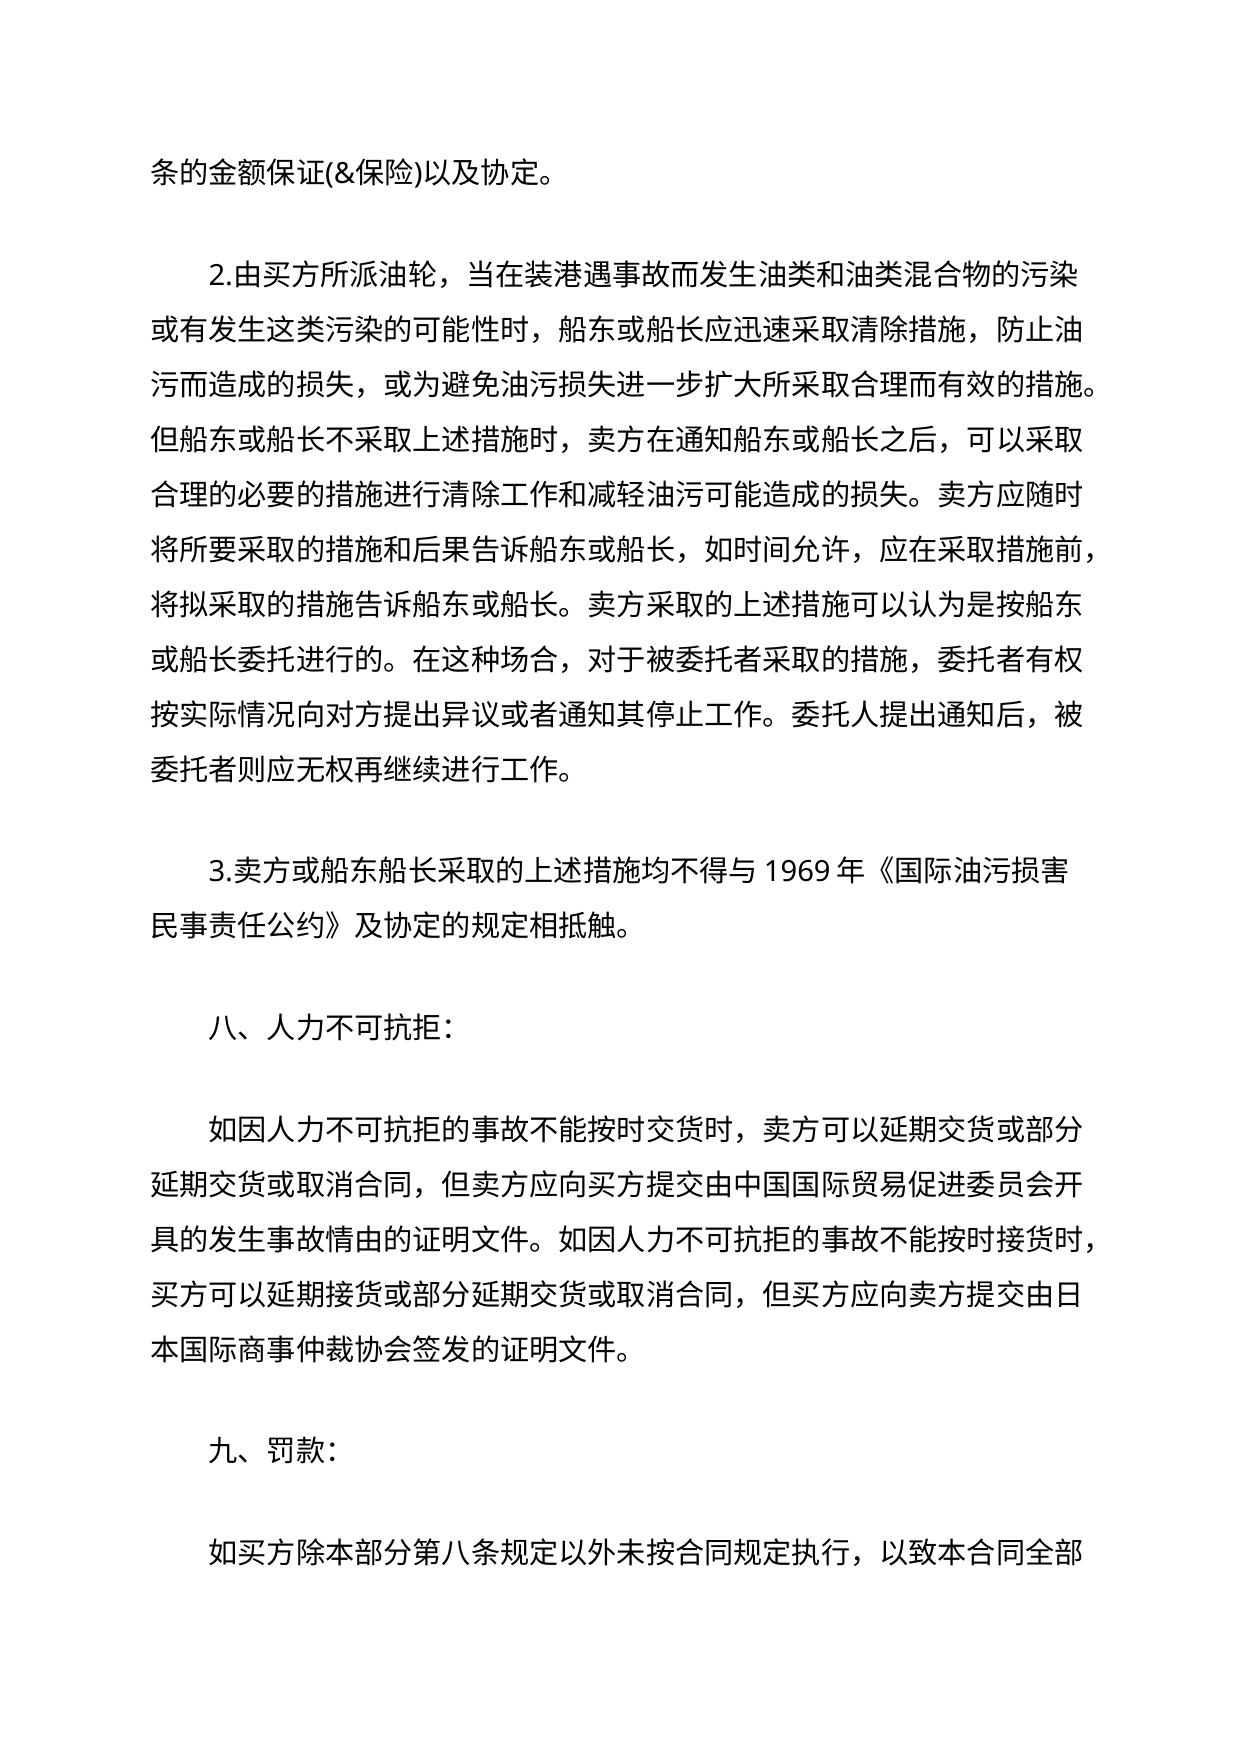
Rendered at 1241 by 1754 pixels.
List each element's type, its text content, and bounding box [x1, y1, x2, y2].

text 八、人力不可抗拒： [150, 1005, 1090, 1047]
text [150, 150, 1090, 192]
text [150, 1529, 1090, 1572]
text 九、罚款： [150, 1428, 1090, 1470]
text 3.卖方或船东船长采取的上述措施均不得与1969年《国际油污损害民事责任公约》及协定的规定相抵触。 [150, 848, 1090, 945]
text 2.由买方所派油轮，当在装港遇事故而发生油类和油类混合物的污染或有发生这类污染的可能性时，船东或船长应迅速采取清除措施，防止油污而造成的损失，或为避免油污损失进一步扩大所采取合理而有效的措施。但船东或船长不采取上述措施时，卖方在通知船东或船长之后，可以采取合理的必要的措施进行清除工作和减轻油污可能造成的损失。卖方应随时将所要采取的措施和后果告诉船东或船长，如时间允许，应在采取措施前，将拟采取的措施告诉船东或船长。卖方采取的上述措施可以认为是按船东或船长委托进行的。在这种场合，对于被委托者采取的措施，委托者有权按实际情况向对方提出异议或者通知其停止工作。委托人提出通知后，被委托者则应无权再继续进行工作。 [150, 252, 1090, 788]
text 如因人力不可抗拒的事故不能按时交货时，卖方可以延期交货或部分延期交货或取消合同，但卖方应向买方提交由中国国际贸易促进委员会开具的发生事故情由的证明文件。如因人力不可抗拒的事故不能按时接货时，买方可以延期接货或部分延期交货或取消合同，但买方应向卖方提交由日本国际商事仲裁协会签发的证明文件。 [150, 1106, 1090, 1368]
